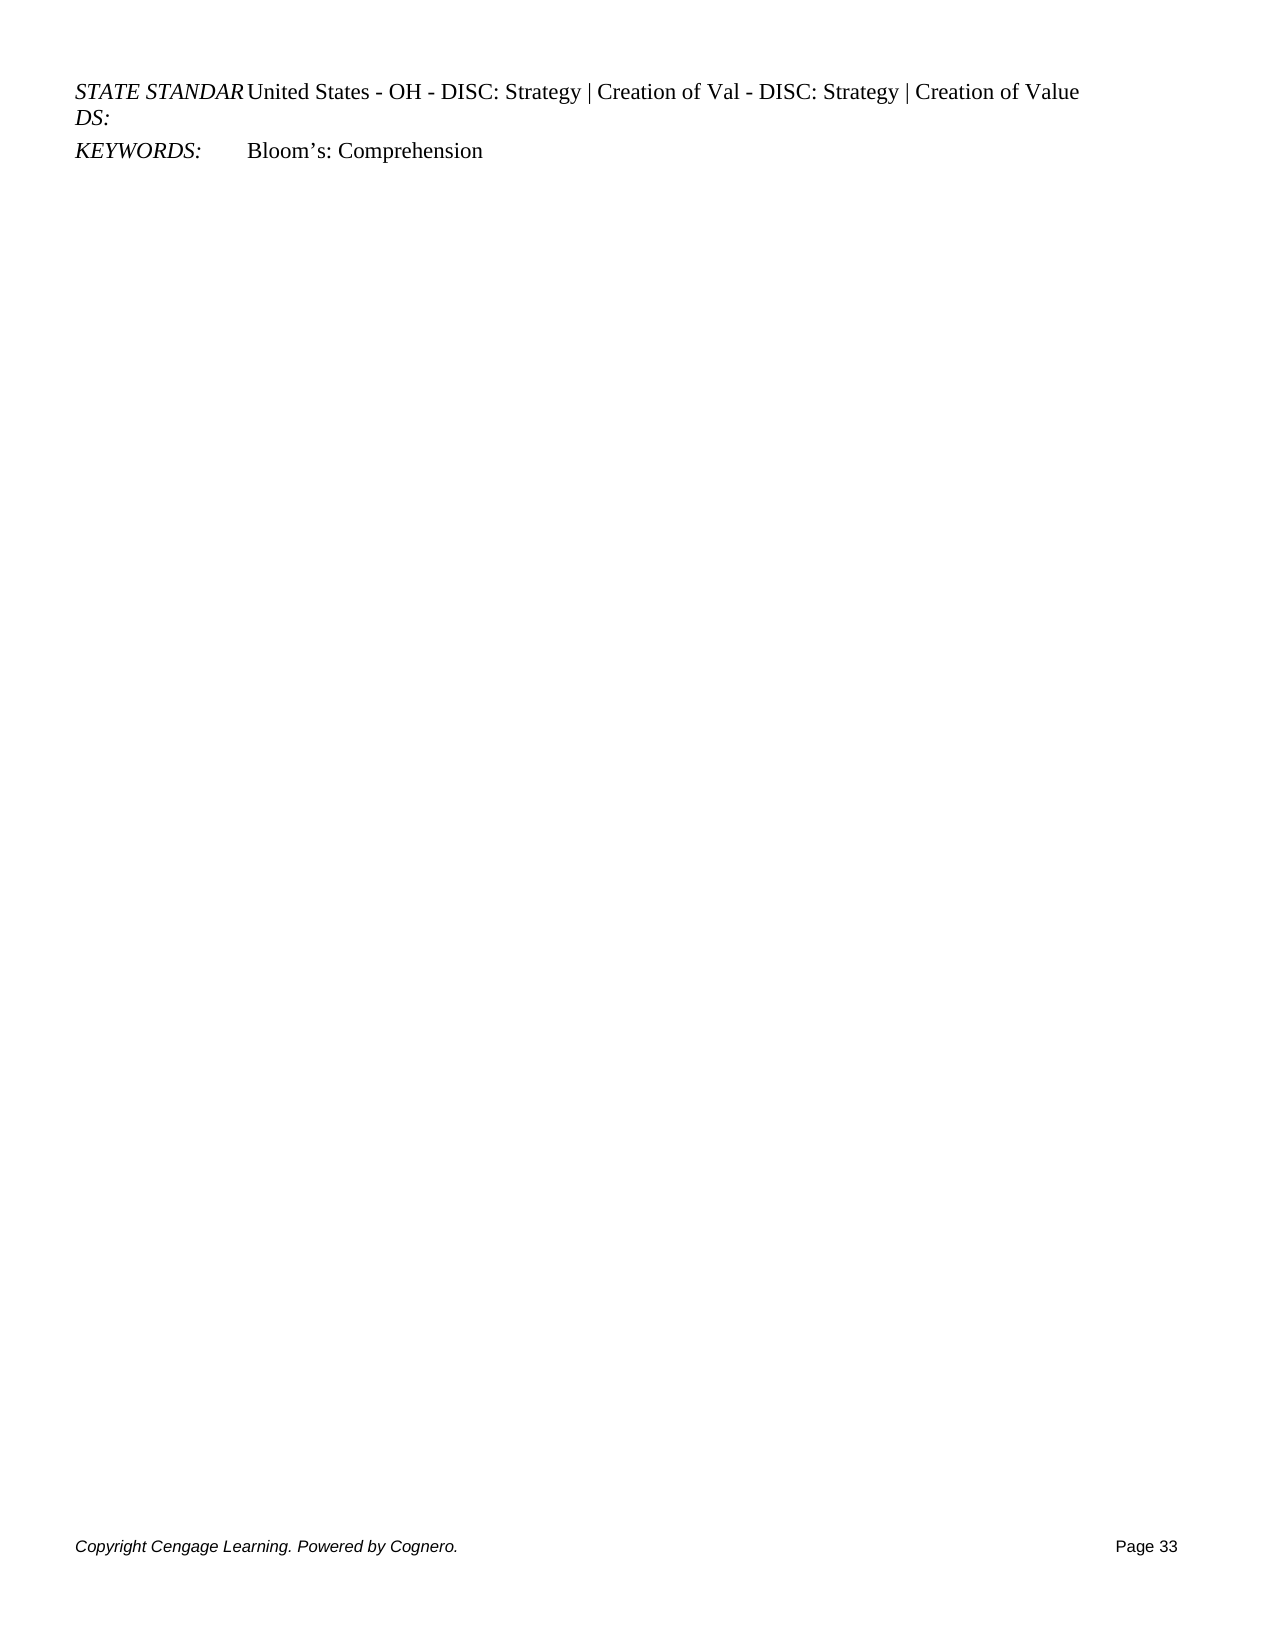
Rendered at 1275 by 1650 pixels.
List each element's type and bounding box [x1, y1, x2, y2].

table_header [75, 75, 1200, 167]
